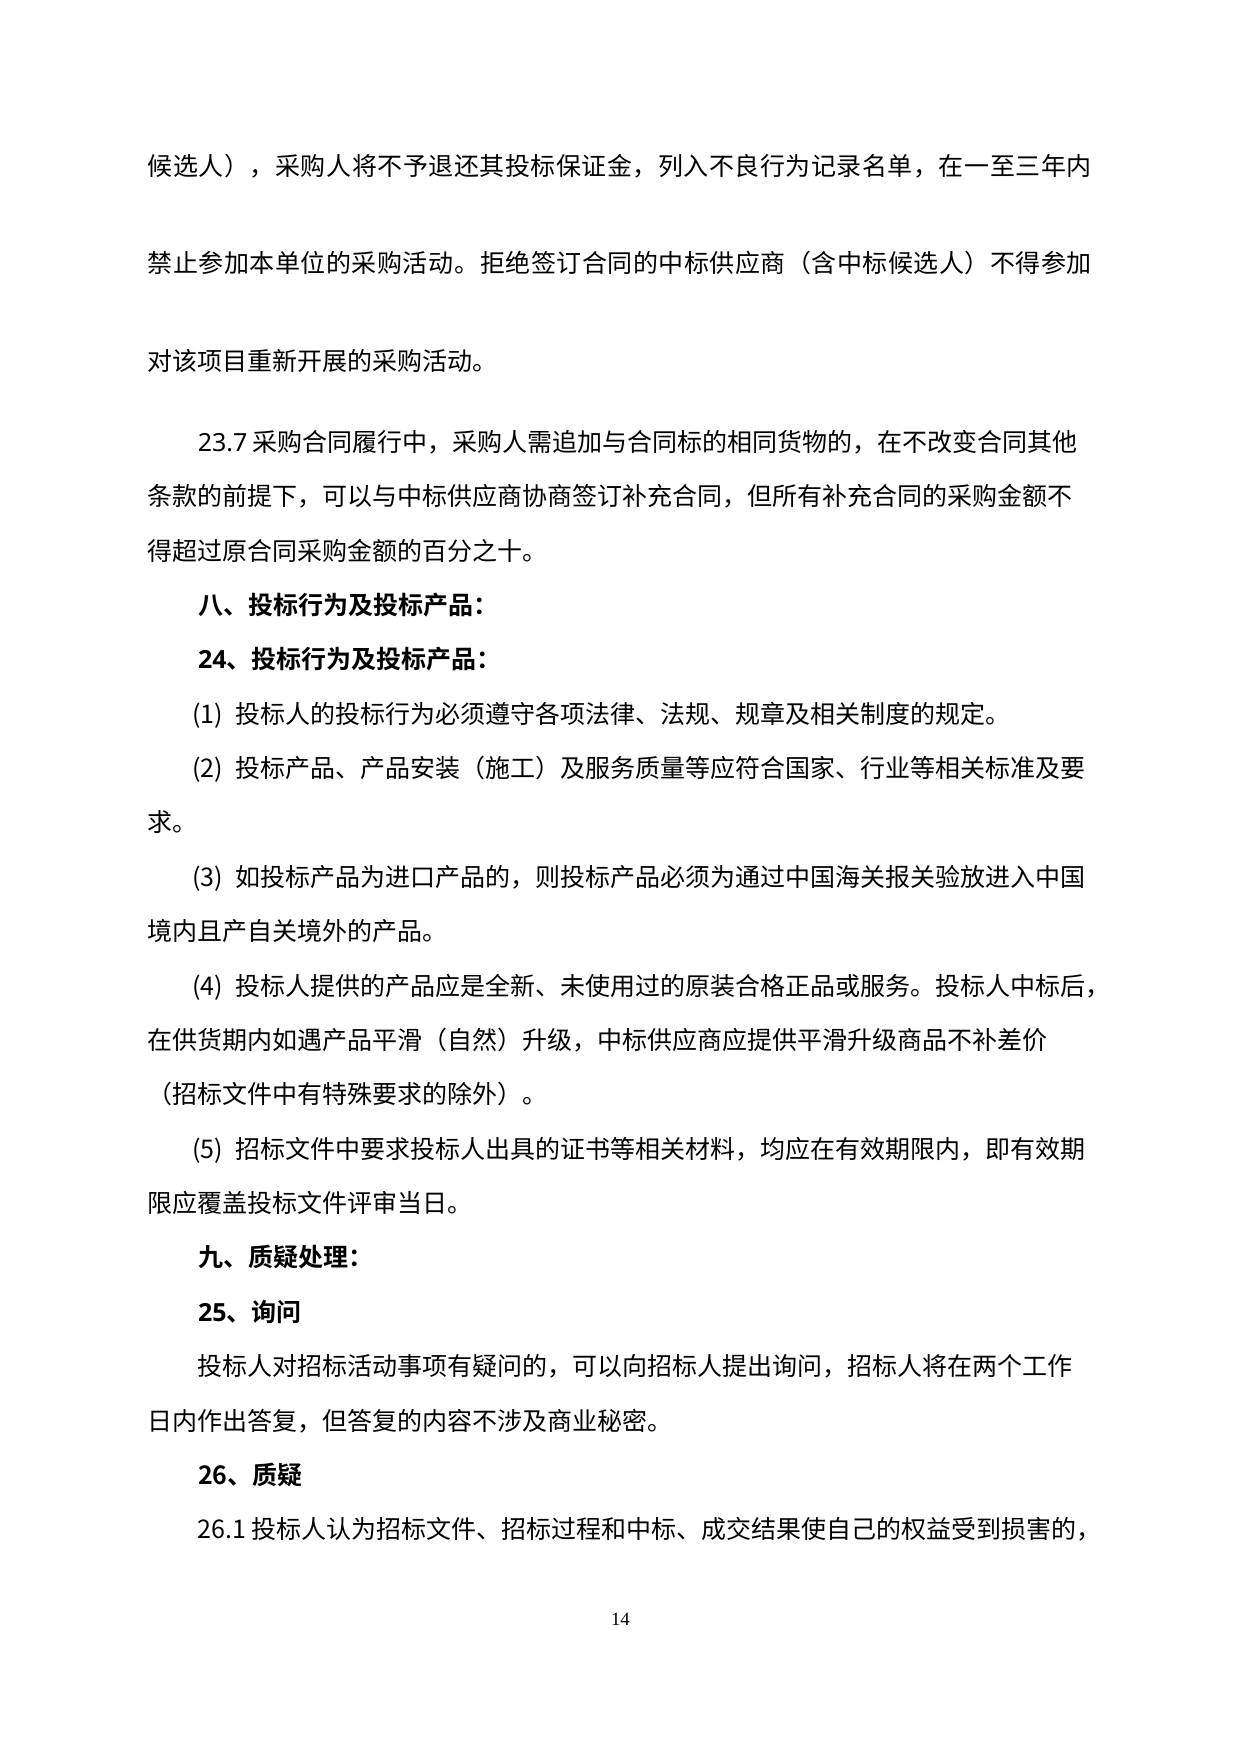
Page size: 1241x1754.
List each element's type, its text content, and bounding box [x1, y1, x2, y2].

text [148, 1510, 1092, 1546]
text 23.7采购合同履行中，采购人需追加与合同标的相同货物的，在不改变合同其他条款的前提下，可以与中标供应商协商签订补充合同，但所有补充合同的采购金额不得超过原合同采购金额的百分之十。 [148, 422, 1092, 567]
list 投标人的投标行为必须遵守各项法律、法规、规章及相关制度的规定。 [148, 694, 1092, 730]
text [148, 132, 1092, 392]
list 招标文件中要求投标人出具的证书等相关材料，均应在有效期限内，即有效期限应覆盖投标文件评审当日。 [148, 1129, 1092, 1220]
text 投标人对招标活动事项有疑问的，可以向招标人提出询问，招标人将在两个工作日内作出答复，但答复的内容不涉及商业秘密。 [148, 1347, 1092, 1437]
text 八、投标行为及投标产品： [148, 585, 1092, 622]
list 如投标产品为进口产品的，则投标产品必须为通过中国海关报关验放进入中国境内且产自关境外的产品。 [148, 857, 1092, 948]
text 24、投标行为及投标产品： [148, 640, 1092, 676]
list 投标产品、产品安装（施工）及服务质量等应符合国家、行业等相关标准及要求。 [148, 748, 1092, 839]
list 投标人提供的产品应是全新、未使用过的原装合格正品或服务。投标人中标后，在供货期内如遇产品平滑（自然）升级，中标供应商应提供平滑升级商品不补差价（招标文件中有特殊要求的除外）。 [148, 966, 1092, 1111]
text 25、询问 [148, 1292, 1092, 1328]
list 质疑 [148, 1455, 1092, 1492]
text 九、质疑处理： [148, 1238, 1092, 1274]
